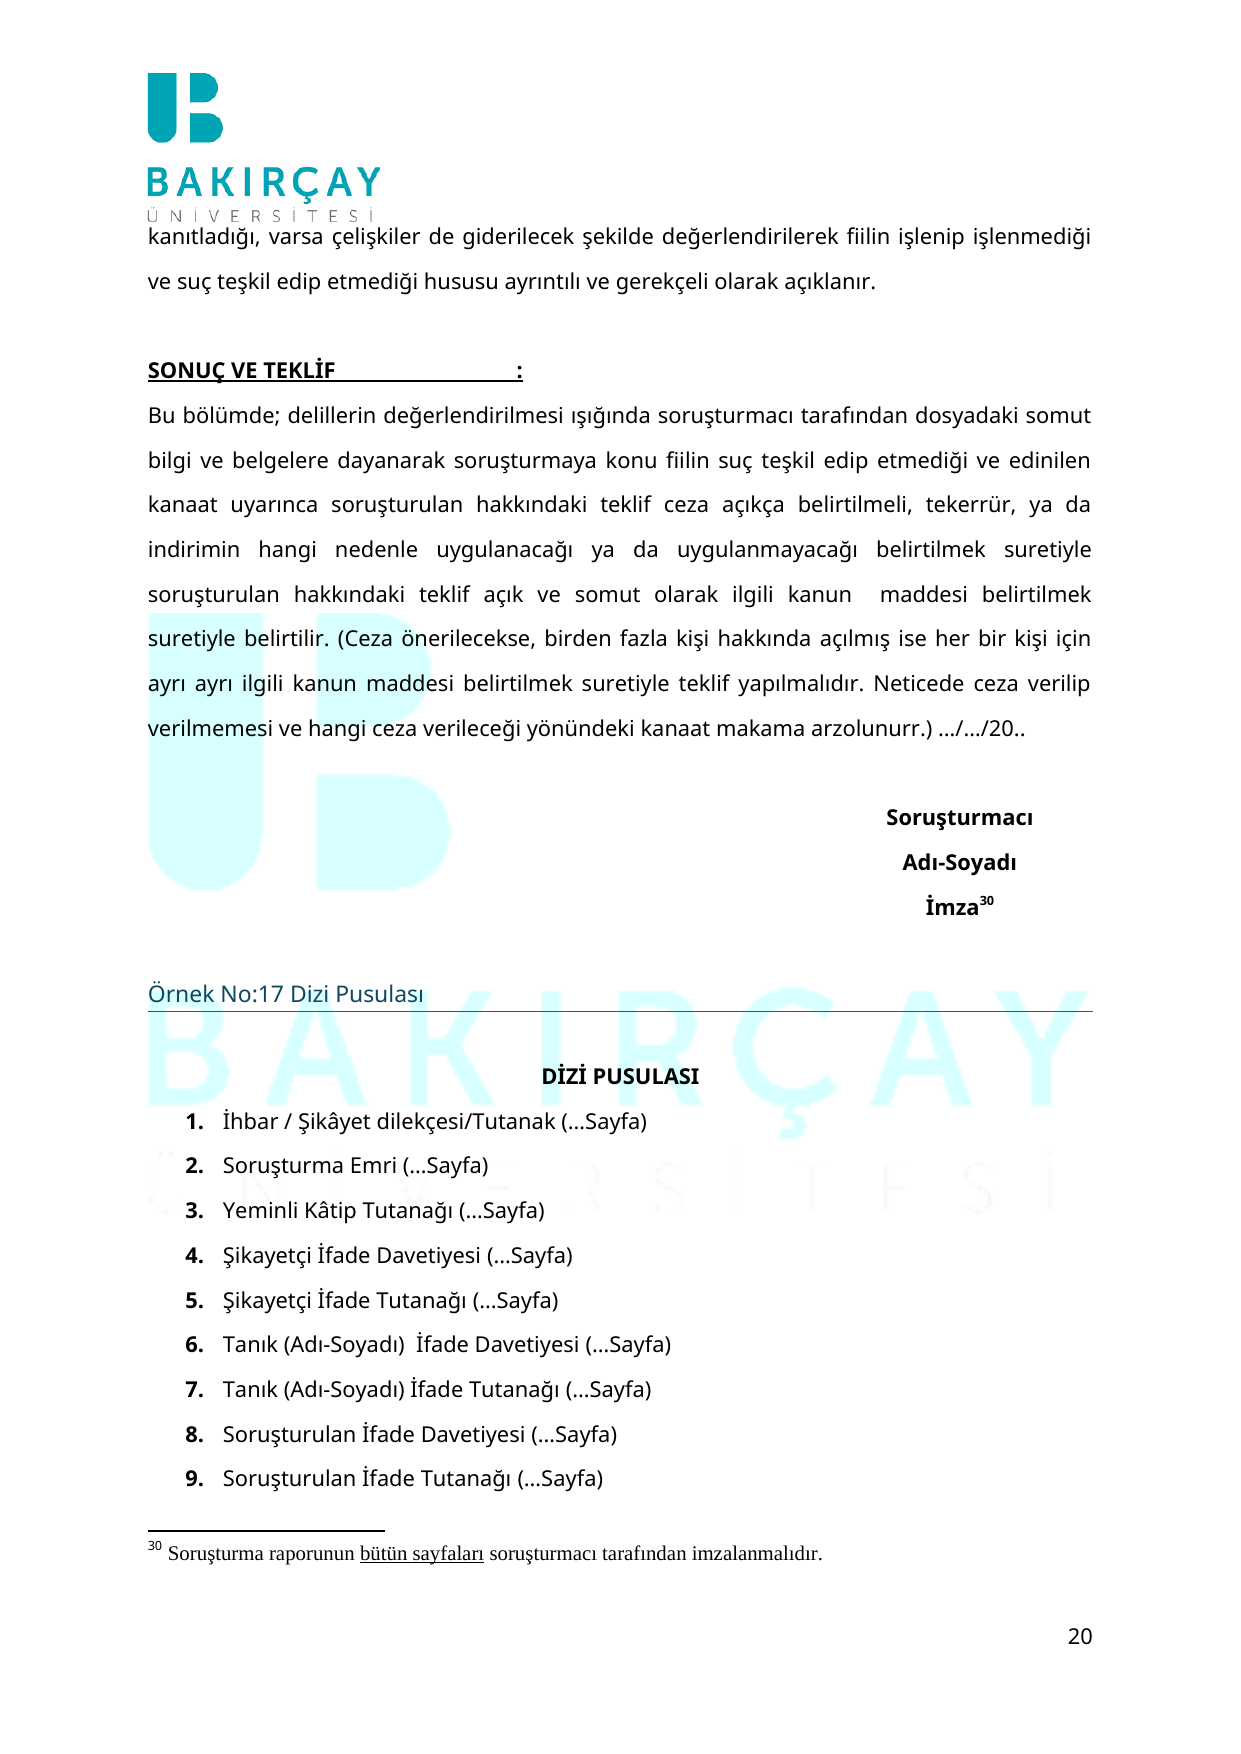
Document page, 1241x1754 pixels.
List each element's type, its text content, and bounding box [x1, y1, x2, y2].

text Adı-Soyadı [827, 847, 1093, 877]
list Şikayetçi İfade Tutanağı (…Sayfa) [185, 1284, 1093, 1314]
text DİZİ PUSULASI [148, 1061, 1093, 1091]
list Soruşturulan İfade Tutanağı (…Sayfa) [185, 1463, 1093, 1493]
subtitle Örnek No:17 Dizi Pusulası [148, 978, 1093, 1011]
list Soruşturulan İfade Davetiyesi (…Sayfa) [185, 1419, 1093, 1448]
list Tanık (Adı-Soyadı) İfade Davetiyesi (…Sayfa) [185, 1329, 1093, 1359]
list Şikayetçi İfade Davetiyesi (…Sayfa) [185, 1240, 1093, 1270]
text Soruşturmacı [827, 802, 1093, 832]
text Bu bölümde; delillerin değerlendirilmesi ışığında soruşturmacı tarafından dosyadaki somut bilgi ve belgelere dayanarak soruşturmaya konu fiilin suç teşkil edip etmediği ve edinilen kanaat uyarınca soruşturulan hakkındaki teklif ceza açıkça belirtilmeli, tekerrür, ya da indirimin hangi nedenle uygulanacağı ya da uygulanmayacağı belirtilmek suretiyle soruşturulan hakkındaki teklif açık ve somut olarak ilgili kanun maddesi belirtilmek suretiyle belirtilir. (Ceza önerilecekse, birden fazla kişi hakkında açılmış ise her bir kişi için ayrı ayrı ilgili kanun maddesi belirtilmek suretiyle teklif yapılmalıdır. Neticede ceza verilip verilmemesi ve hangi ceza verileceği yönündeki kanaat makama arzolunurr.) …/…/20.. [148, 400, 1093, 743]
list Tanık (Adı-Soyadı) İfade Tutanağı (…Sayfa) [185, 1374, 1093, 1404]
list Soruşturma Emri (…Sayfa) [185, 1151, 1093, 1180]
picture [147, 73, 381, 222]
list Yeminli Kâtip Tutanağı (…Sayfa) [185, 1195, 1093, 1225]
text İmza [827, 892, 1093, 921]
list İhbar / Şikâyet dilekçesi/Tutanak (…Sayfa) [185, 1106, 1093, 1136]
text SONUÇ VE TEKLİF : [148, 355, 1093, 385]
